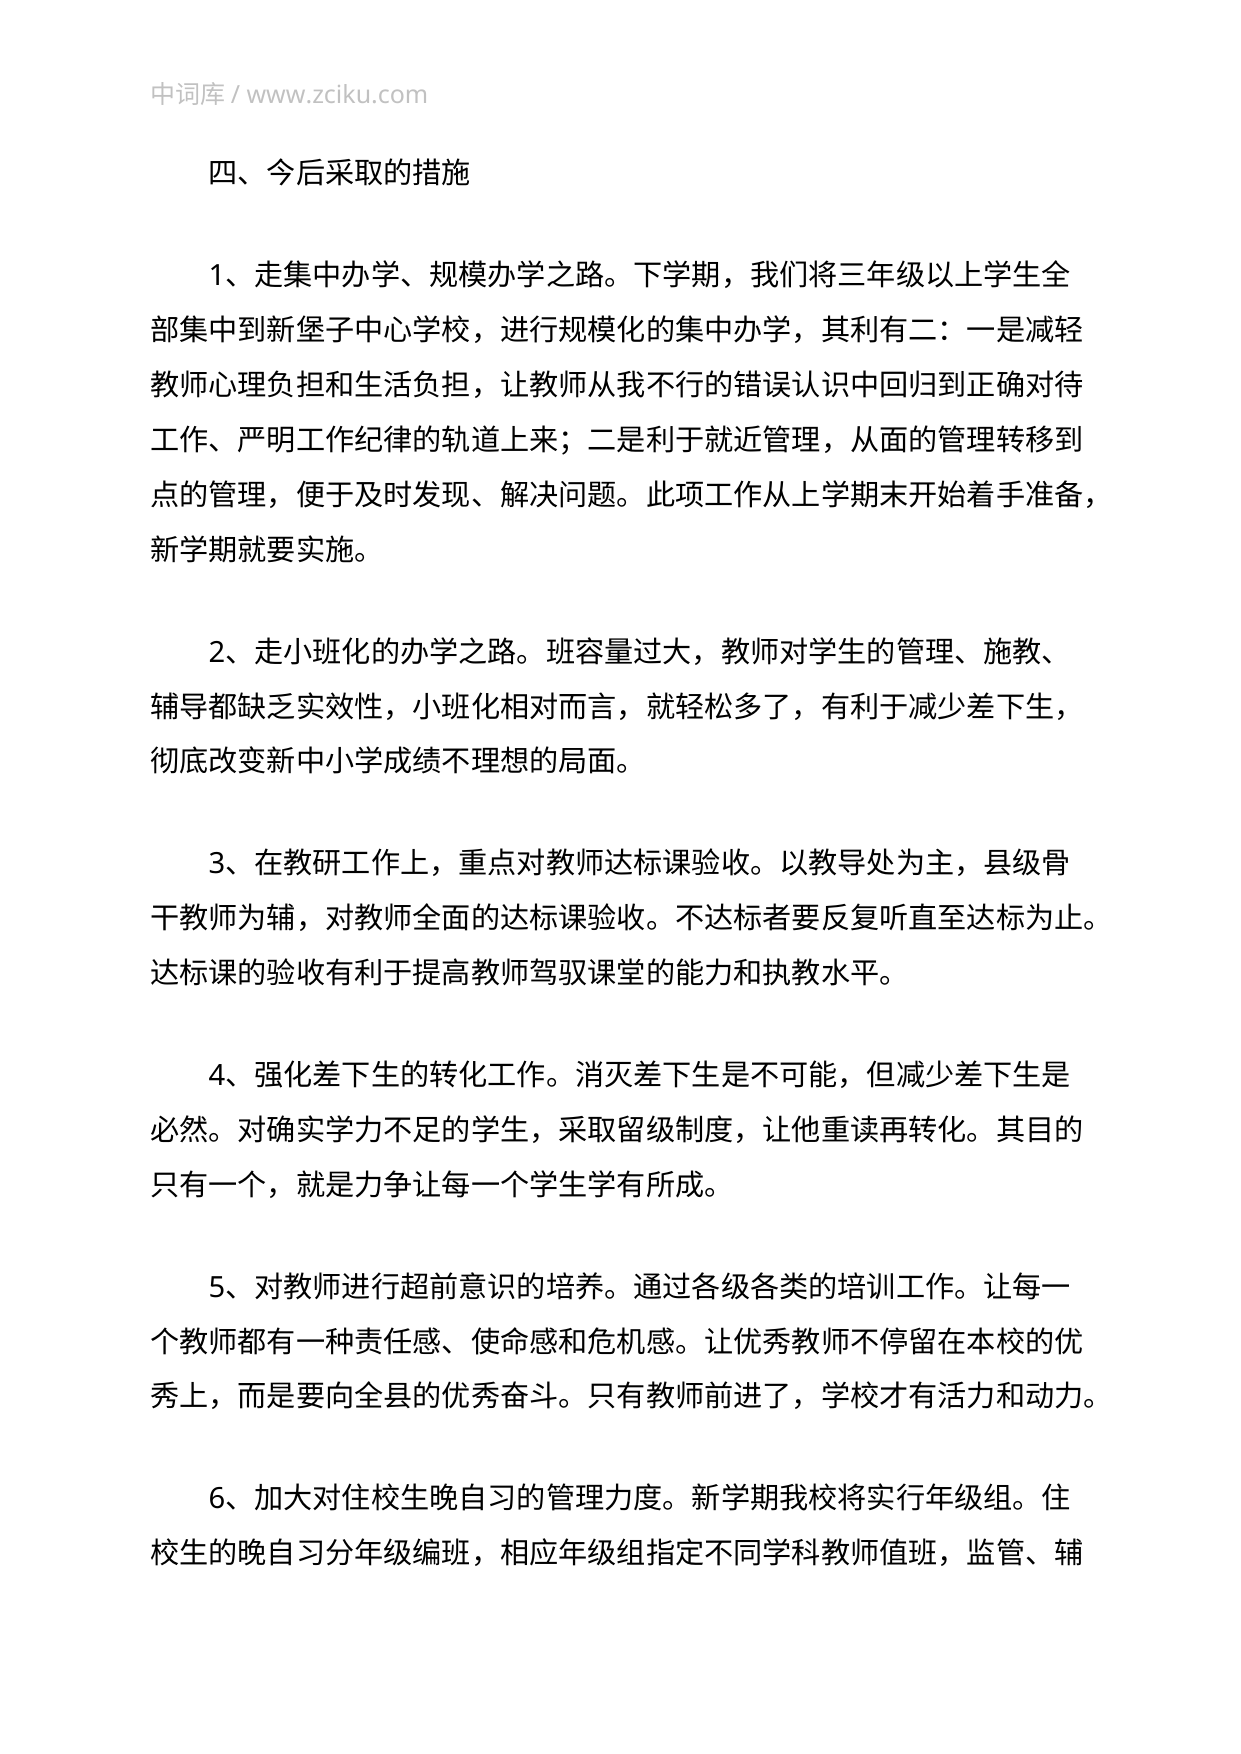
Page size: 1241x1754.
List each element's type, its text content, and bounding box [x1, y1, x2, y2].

text 5、对教师进行超前意识的培养。通过各级各类的培训工作。让每一个教师都有一种责任感、使命感和危机感。让优秀教师不停留在本校的优秀上，而是要向全县的优秀奋斗。只有教师前进了，学校才有活力和动力。 [150, 1263, 1090, 1415]
text 4、强化差下生的转化工作。消灭差下生是不可能，但减少差下生是必然。对确实学力不足的学生，采取留级制度，让他重读再转化。其目的只有一个，就是力争让每一个学生学有所成。 [150, 1051, 1090, 1204]
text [150, 1475, 1090, 1572]
text 四、今后采取的措施 [150, 150, 1090, 192]
text 1、走集中办学、规模办学之路。下学期，我们将三年级以上学生全部集中到新堡子中心学校，进行规模化的集中办学，其利有二：一是减轻教师心理负担和生活负担，让教师从我不行的错误认识中回归到正确对待工作、严明工作纪律的轨道上来；二是利于就近管理，从面的管理转移到点的管理，便于及时发现、解决问题。此项工作从上学期末开始着手准备，新学期就要实施。 [150, 252, 1090, 569]
text 2、走小班化的办学之路。班容量过大，教师对学生的管理、施教、辅导都缺乏实效性，小班化相对而言，就轻松多了，有利于减少差下生，彻底改变新中小学成绩不理想的局面。 [150, 628, 1090, 780]
text 3、在教研工作上，重点对教师达标课验收。以教导处为主，县级骨干教师为辅，对教师全面的达标课验收。不达标者要反复听直至达标为止。达标课的验收有利于提高教师驾驭课堂的能力和执教水平。 [150, 840, 1090, 992]
